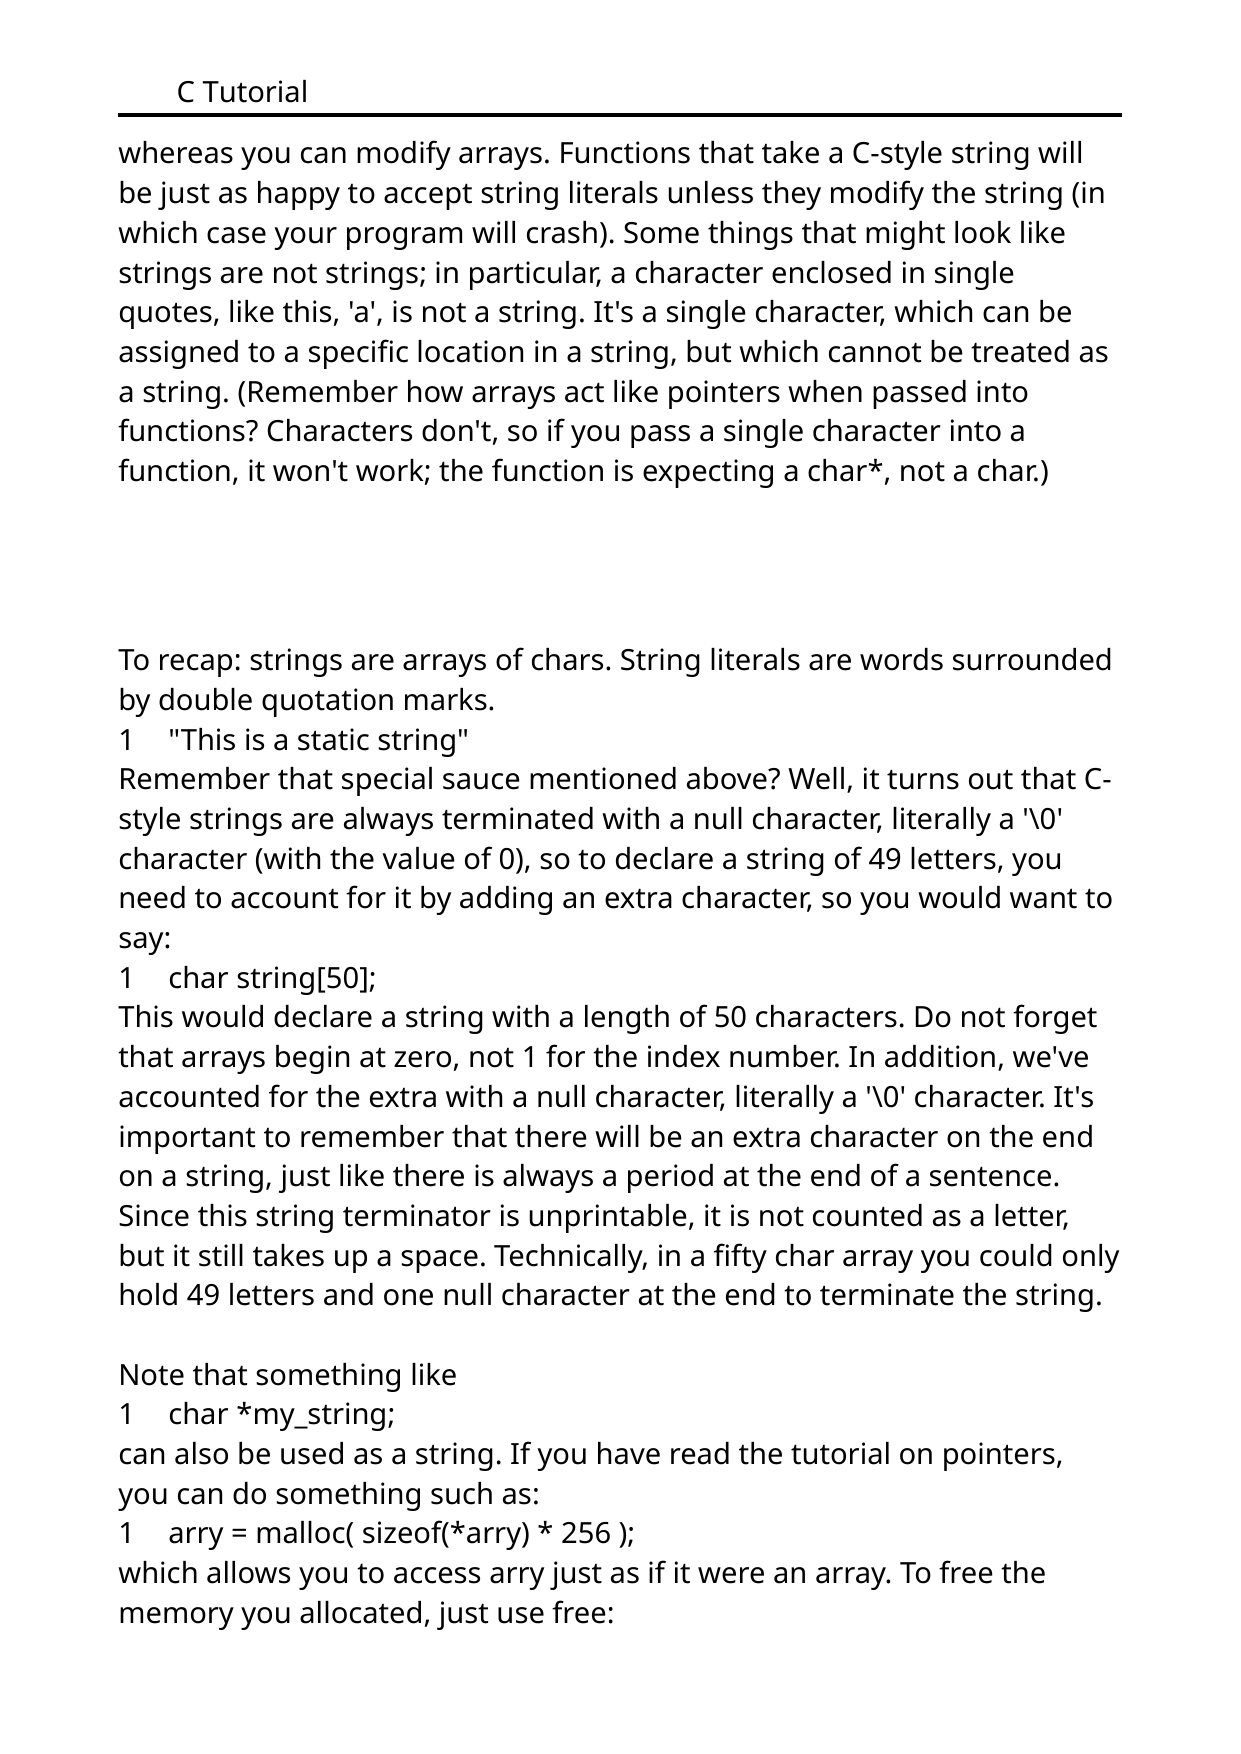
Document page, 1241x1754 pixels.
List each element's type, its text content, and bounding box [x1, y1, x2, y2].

table_header char *my_string; [168, 1394, 1240, 1433]
table_header "This is a static string" [168, 719, 1240, 759]
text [118, 1552, 1122, 1632]
table_header 1 [118, 957, 168, 997]
text can also be used as a string. If you have read the tutorial on pointers, you can do something such as: [540, 1433, 1122, 1513]
text To recap: strings are arrays of chars. String literals are words surrounded by double quotation marks. [118, 560, 1122, 719]
table_header char string[50]; [168, 957, 1240, 997]
text Remember that special sauce mentioned above? Well, it turns out that C-style strings are always terminated with a null character, literally a '\0' character (with the value of 0), so to declare a string of 49 letters, you need to account for it by adding an extra character, so you would want to say: [118, 759, 1122, 957]
table_header 1 [118, 719, 168, 759]
table_header 1 [118, 1513, 168, 1552]
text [118, 133, 1122, 560]
text This would declare a string with a length of 50 characters. Do not forget that arrays begin at zero, not 1 for the index number. In addition, we've accounted for the extra with a null character, literally a '\0' character. It's important to remember that there will be an extra character on the end on a string, just like there is always a period at the end of a sentence. Since this string terminator is unprintable, it is not counted as a letter, but it still takes up a space. Technically, in a fifty char array you could only hold 49 letters and one null character at the end to terminate the string. Note that something like [118, 997, 1122, 1394]
table_header arry = malloc( sizeof(*arry) * 256 ); [168, 1513, 1240, 1552]
table_header 1 [118, 1394, 168, 1433]
